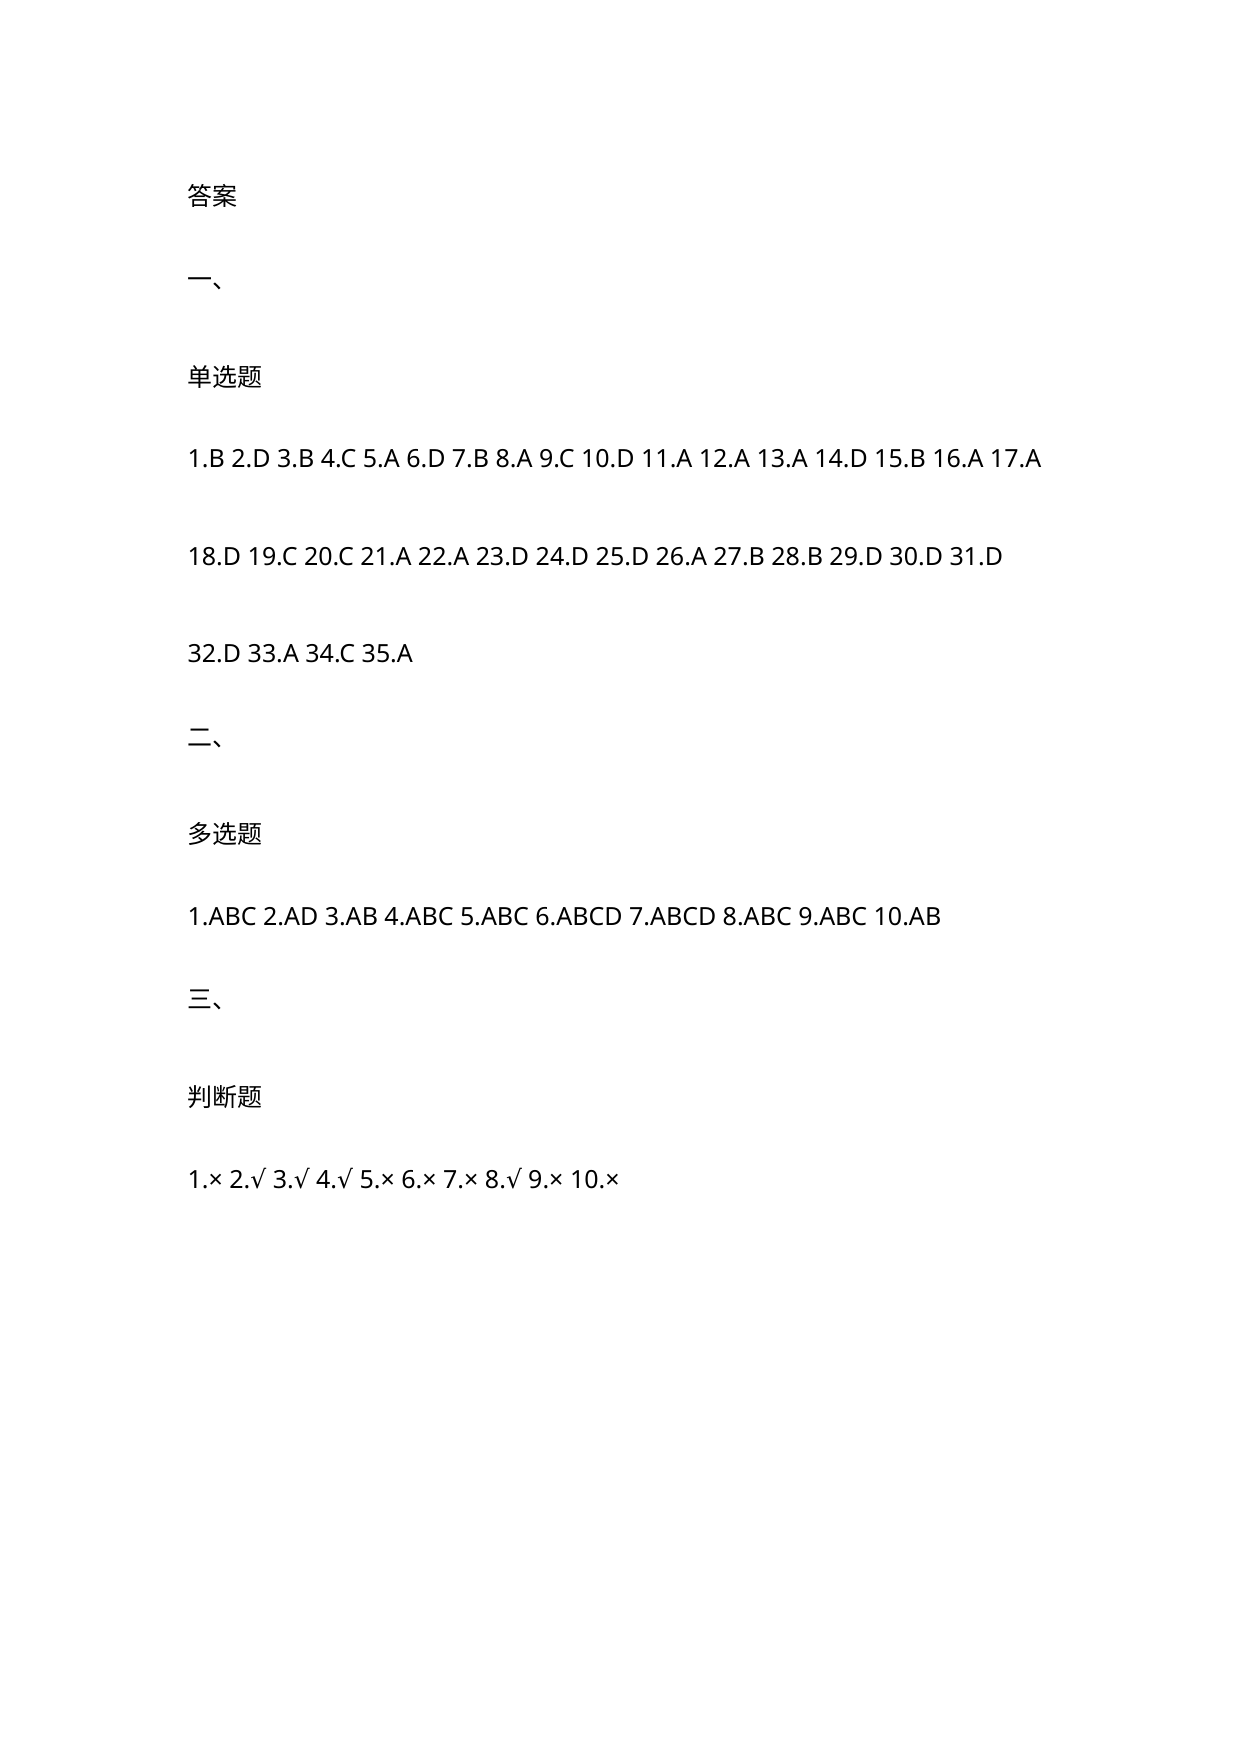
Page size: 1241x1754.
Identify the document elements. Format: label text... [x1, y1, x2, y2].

text 1.× 2.√ 3.√ 4.√ 5.× 6.× 7.× 8.√ 9.× 10.× [187, 1146, 1053, 1211]
list 判断题 [187, 965, 1053, 1128]
text 1.ABC 2.AD 3.AB 4.ABC 5.ABC 6.ABCD 7.ABCD 8.ABC 9.ABC 10.AB [187, 883, 1053, 948]
text 1.B 2.D 3.B 4.C 5.A 6.D 7.B 8.A 9.C 10.D 11.A 12.A 13.A 14.D 15.B 16.A 17.A 18.D 19.C 20.C 21.A 22.A 23.D 24.D 25.D 26.A 27.B 28.B 29.D 30.D 31.D 32.D 33.A 34.C 35.A [187, 426, 1053, 686]
list 单选题 [187, 245, 1053, 408]
list 多选题 [187, 703, 1053, 865]
text 答案 [187, 162, 1053, 227]
